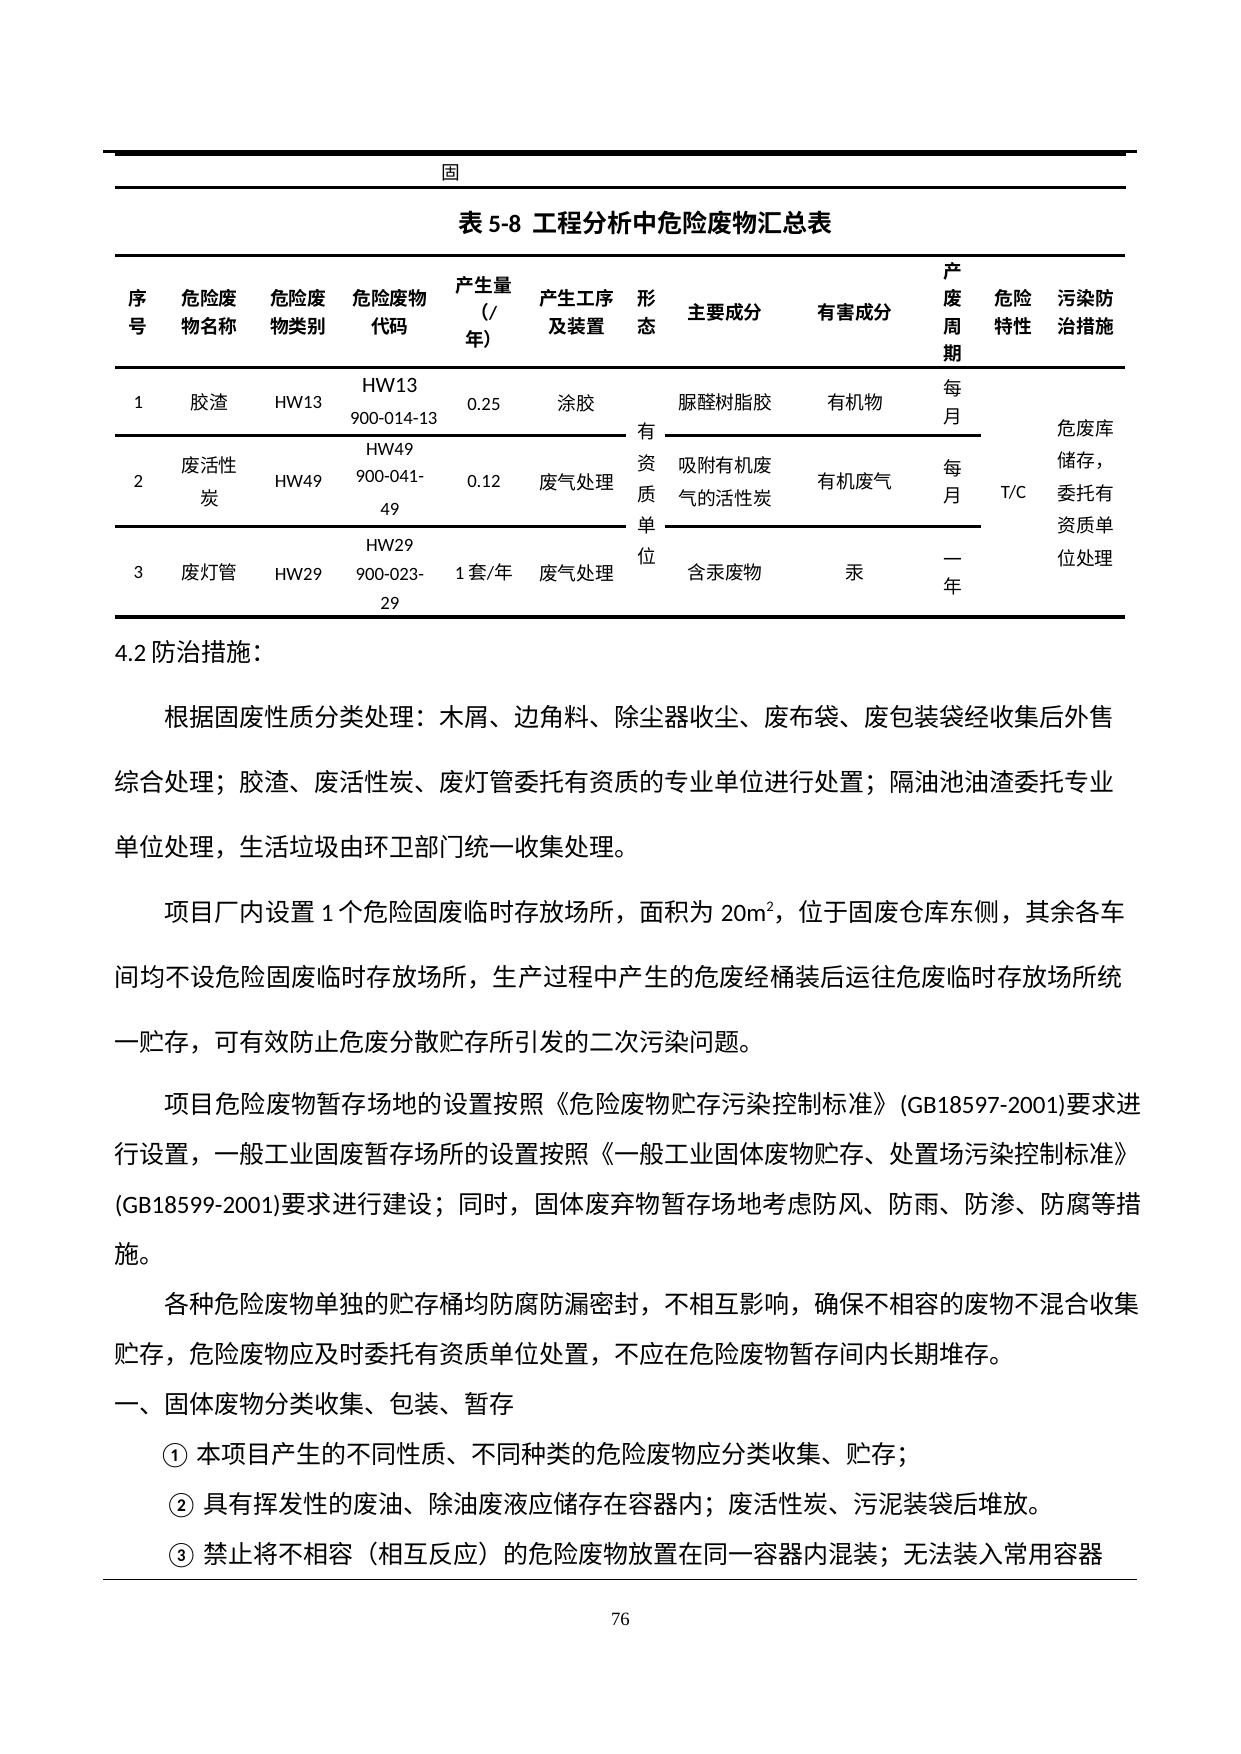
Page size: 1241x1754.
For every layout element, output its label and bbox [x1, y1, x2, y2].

table_header [103, 153, 1137, 1579]
